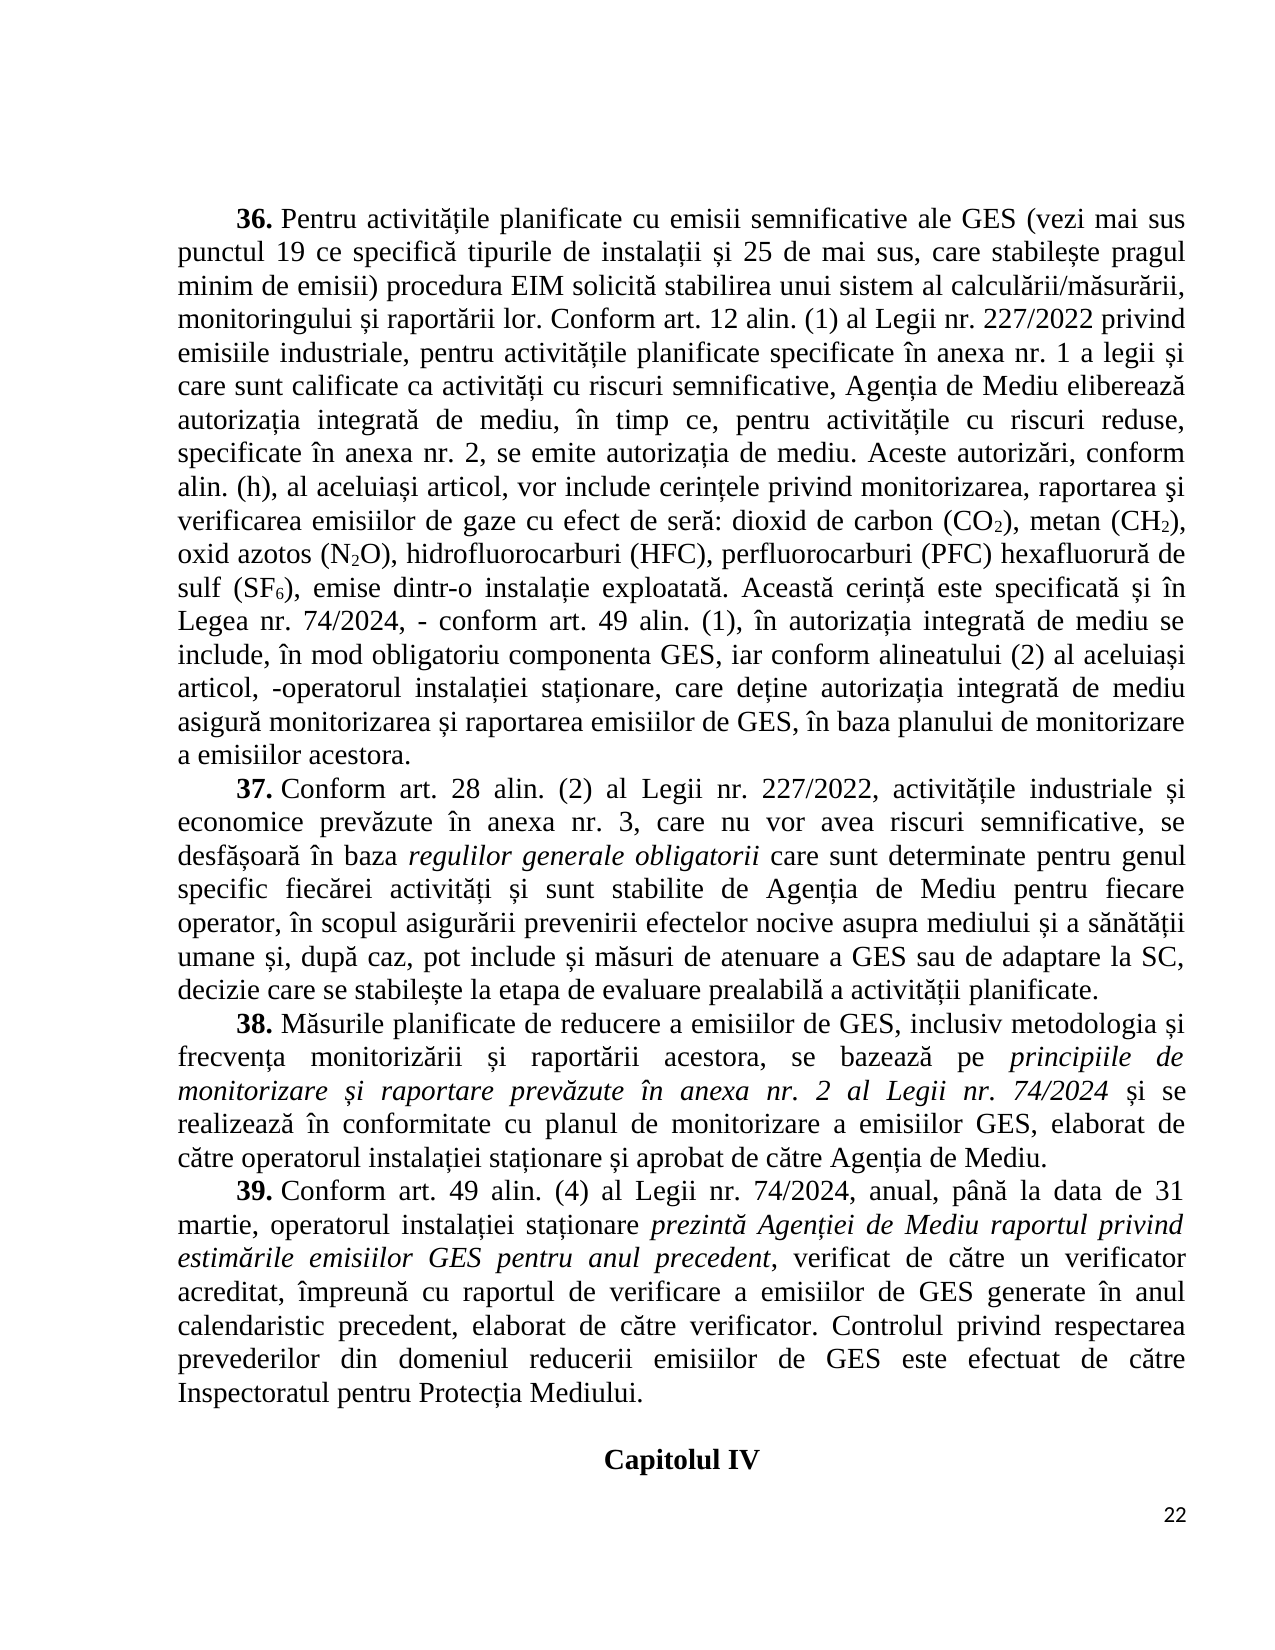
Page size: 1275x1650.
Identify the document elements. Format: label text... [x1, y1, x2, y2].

list Pentru activitățile planificate cu emisii semnificative ale GES (vezi mai sus punctul 19 ce specifică tipurile de instalații și 25 de mai sus, care stabilește pragul minim de emisii) procedura EIM solicită stabilirea unui sistem al calculării/măsurării, monitoringului și raportării lor. Conform art. 12 alin. (1) al Legii nr. 227/2022 privind emisiile industriale, pentru activitățile planificate specificate în anexa nr. 1 a legii și care sunt calificate ca activități cu riscuri semnificative, Agenția de Mediu eliberează autorizația integrată de mediu, în timp ce, pentru activitățile cu riscuri reduse, specificate în anexa nr. 2, se emite autorizația de mediu. Aceste autorizări, conform alin. (h), al aceluiași articol, vor include cerințele privind monitorizarea, raportarea şi verificarea emisiilor de gaze cu efect de seră: dioxid de carbon (CO2), metan (CH2), oxid azotos (N2O), hidrofluorocarburi (HFC), perfluorocarburi (PFC) hexafluorură de sulf (SF6), emise dintr-o instalație exploatată. Această cerință este specificată și în Legea nr. 74/2024, - conform art. 49 alin. (1), în autorizația integrată de mediu se include, în mod obligatoriu componenta GES, iar conform alineatului (2) al aceluiași articol, -operatorul instalației staționare, care deține autorizația integrată de mediu asigură monitorizarea și raportarea emisiilor de GES, în baza planului de monitorizare a emisiilor acestora. [177, 201, 1186, 771]
list Conform art. 28 alin. (2) al Legii nr. 227/2022, activitățile industriale și economice prevăzute în anexa nr. 3, care nu vor avea riscuri semnificative, se desfășoară în baza regulilor generale obligatorii care sunt determinate pentru genul specific fiecărei activități și sunt stabilite de Agenția de Mediu pentru fiecare operator, în scopul asigurării prevenirii efectelor nocive asupra mediului și a sănătății umane și, după caz, pot include și măsuri de atenuare a GES sau de adaptare la SC, decizie care se stabilește la etapa de evaluare prealabilă a activității planificate. [177, 771, 1186, 1006]
text Capitolul IV [177, 1442, 1186, 1475]
list Măsurile planificate de reducere a emisiilor de GES, inclusiv metodologia și frecvența monitorizării și raportării acestora, se bazează pe principiile de monitorizare și raportare prevăzute în anexa nr. 2 al Legii nr. 74/2024 și se realizează în conformitate cu planul de monitorizare a emisiilor GES, elaborat de către operatorul instalației staționare și aprobat de către Agenția de Mediu. [177, 1006, 1186, 1173]
list Conform art. 49 alin. (4) al Legii nr. 74/2024, anual, până la data de 31 martie, operatorul instalației staționare prezintă Agenției de Mediu raportul privind estimările emisiilor GES pentru anul precedent, verificat de către un verificator acreditat, împreună cu raportul de verificare a emisiilor de GES generate în anul calendaristic precedent, elaborat de către verificator. Controlul privind respectarea prevederilor din domeniul reducerii emisiilor de GES este efectuat de către Inspectoratul pentru Protecția Mediului. [177, 1173, 1186, 1408]
